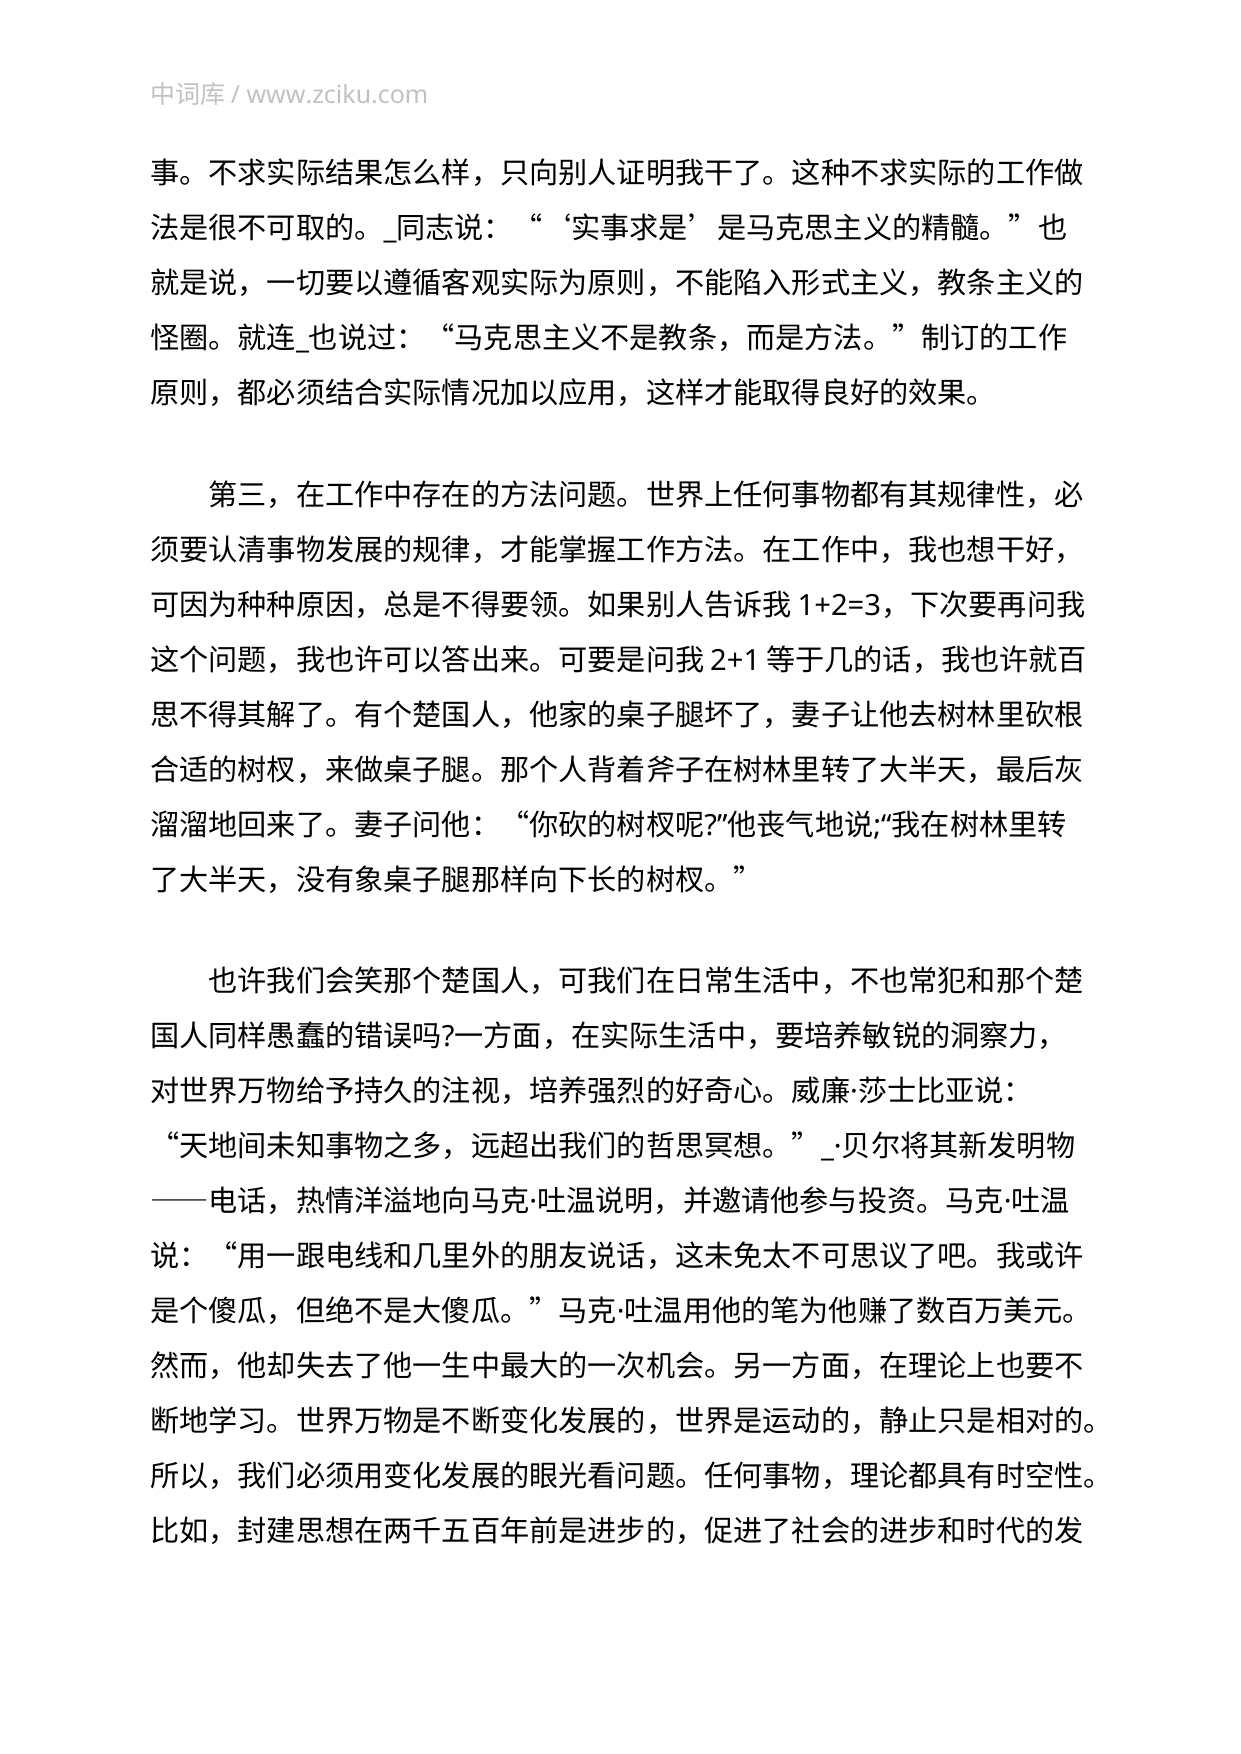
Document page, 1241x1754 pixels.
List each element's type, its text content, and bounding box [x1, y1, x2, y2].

text 第三，在工作中存在的方法问题。世界上任何事物都有其规律性，必须要认清事物发展的规律，才能掌握工作方法。在工作中，我也想干好，可因为种种原因，总是不得要领。如果别人告诉我1+2=3，下次要再问我这个问题，我也许可以答出来。可要是问我2+1等于几的话，我也许就百思不得其解了。有个楚国人，他家的桌子腿坏了，妻子让他去树林里砍根合适的树杈，来做桌子腿。那个人背着斧子在树林里转了大半天，最后灰溜溜地回来了。妻子问他：“你砍的树杈呢?”他丧气地说;“我在树林里转了大半天，没有象桌子腿那样向下长的树杈。” [150, 472, 1090, 898]
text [150, 958, 1090, 1550]
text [150, 150, 1090, 412]
